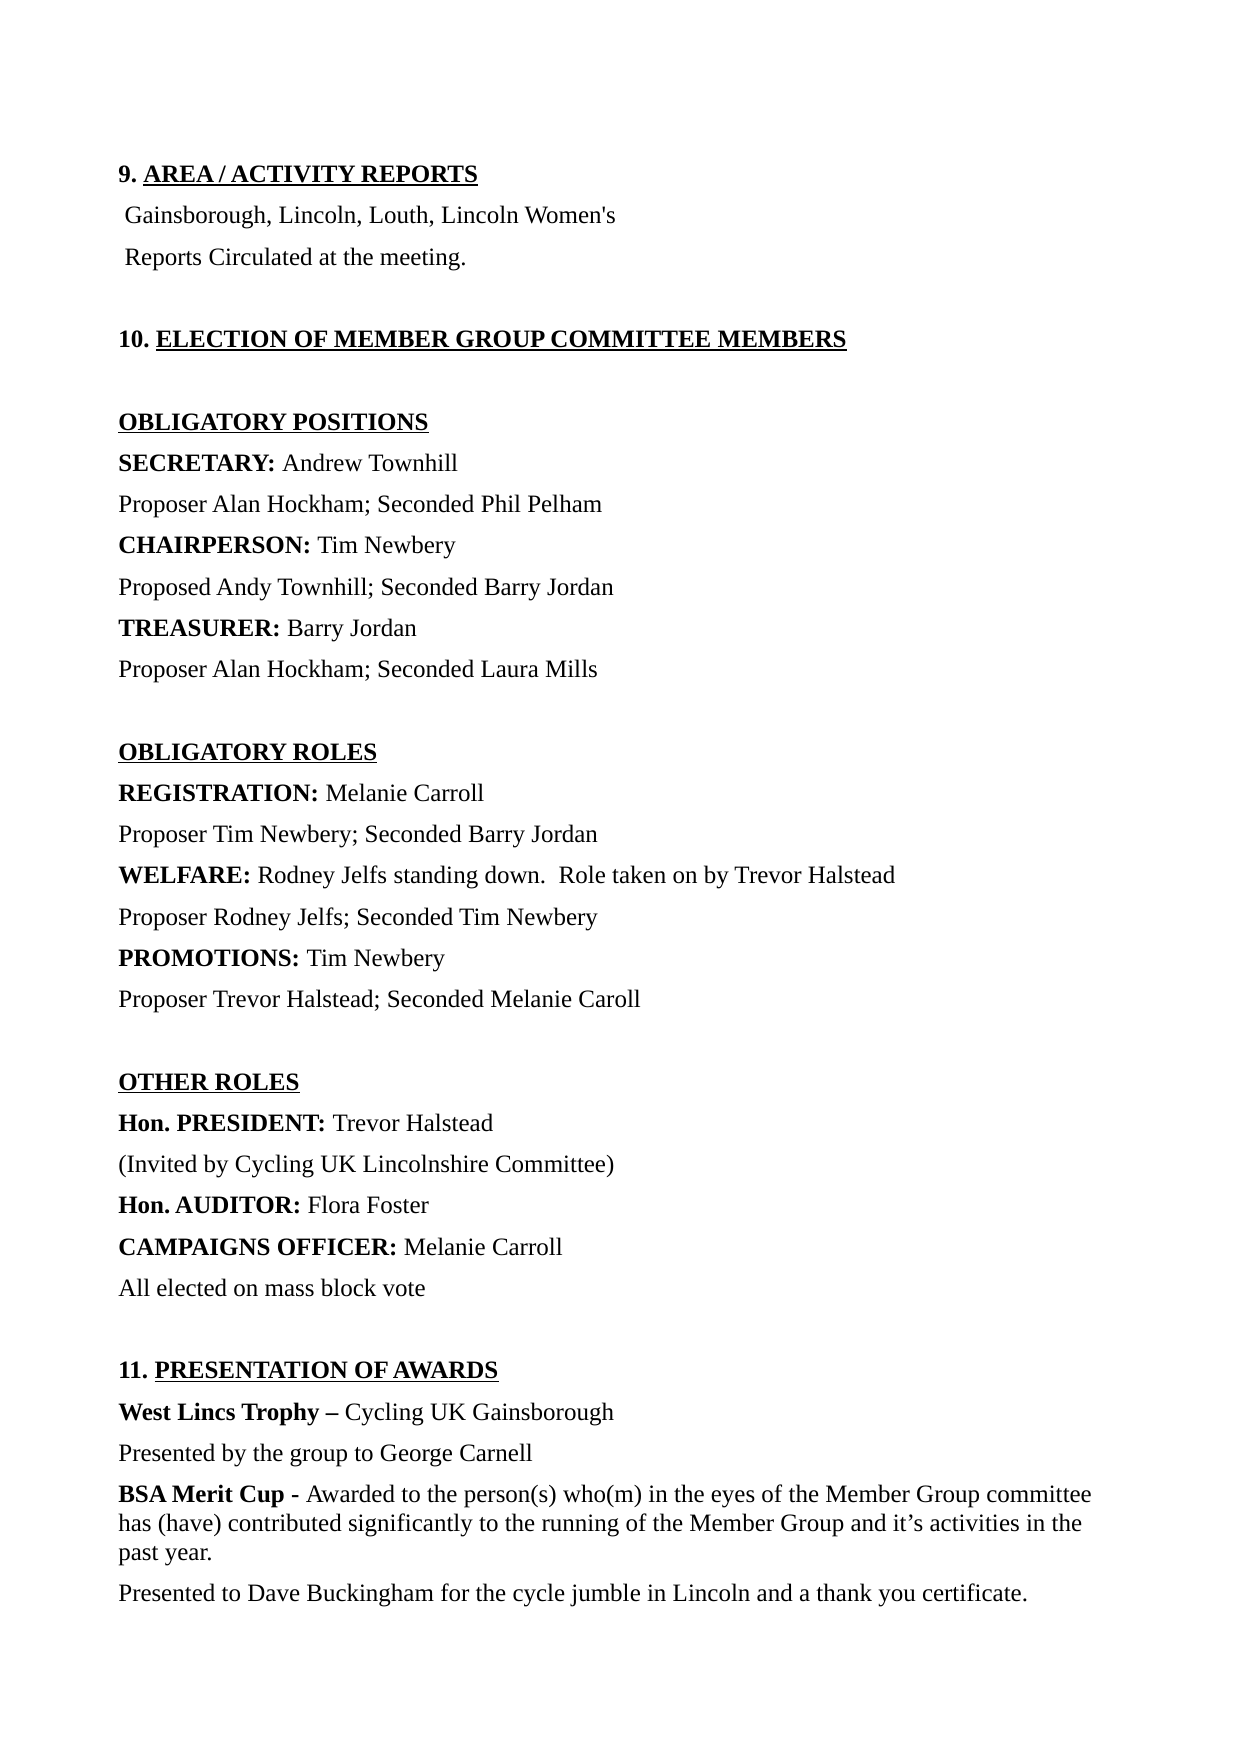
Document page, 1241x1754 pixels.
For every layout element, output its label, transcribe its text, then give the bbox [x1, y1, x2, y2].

text SECRETARY: Andrew Townhill [118, 448, 1122, 477]
text All elected on mass block vote [118, 1273, 1122, 1302]
text TREASURER: Barry Jordan [118, 613, 1122, 642]
text Reports Circulated at the meeting. [118, 242, 1122, 271]
text Gainsborough, Lincoln, Louth, Lincoln Women's [118, 201, 1122, 229]
text Hon. PRESIDENT: Trevor Halstead [118, 1108, 1122, 1137]
text PROMOTIONS: Tim Newbery [118, 943, 1122, 972]
text WELFARE: Rodney Jelfs standing down. Role taken on by Trevor Halstead [118, 861, 1122, 889]
text BSA Merit Cup - Awarded to the person(s) who(m) in the eyes of the Member Group committee has (have) contributed significantly to the running of the Member Group and it’s activities in the past year. [118, 1479, 1122, 1566]
text West Lincs Trophy – Cycling UK Gainsborough [118, 1397, 1122, 1426]
text 10. ELECTION OF MEMBER GROUP COMMITTEE MEMBERS [118, 324, 1122, 353]
text OBLIGATORY ROLES [118, 737, 1122, 766]
text Hon. AUDITOR: Flora Foster [118, 1191, 1122, 1219]
text 9. AREA / ACTIVITY REPORTS [118, 159, 1122, 188]
text Proposer Tim Newbery; Seconded Barry Jordan [118, 819, 1122, 848]
text Presented by the group to George Carnell [118, 1438, 1122, 1467]
text CAMPAIGNS OFFICER: Melanie Carroll [118, 1232, 1122, 1261]
text CHAIRPERSON: Tim Newbery [118, 531, 1122, 559]
text Proposer Alan Hockham; Seconded Laura Mills [118, 654, 1122, 683]
text Proposed Andy Townhill; Seconded Barry Jordan [118, 572, 1122, 601]
text Proposer Trevor Halstead; Seconded Melanie Caroll [118, 984, 1122, 1013]
text Proposer Alan Hockham; Seconded Phil Pelham [118, 489, 1122, 518]
text OBLIGATORY POSITIONS [118, 407, 1122, 436]
text 11. PRESENTATION OF AWARDS [118, 1356, 1122, 1384]
text REGISTRATION: Melanie Carroll [118, 778, 1122, 807]
text (Invited by Cycling UK Lincolnshire Committee) [118, 1149, 1122, 1178]
text Presented to Dave Buckingham for the cycle jumble in Lincoln and a thank you certificate. [118, 1578, 1122, 1607]
text Proposer Rodney Jelfs; Seconded Tim Newbery [118, 902, 1122, 931]
text OTHER ROLES [118, 1067, 1122, 1096]
